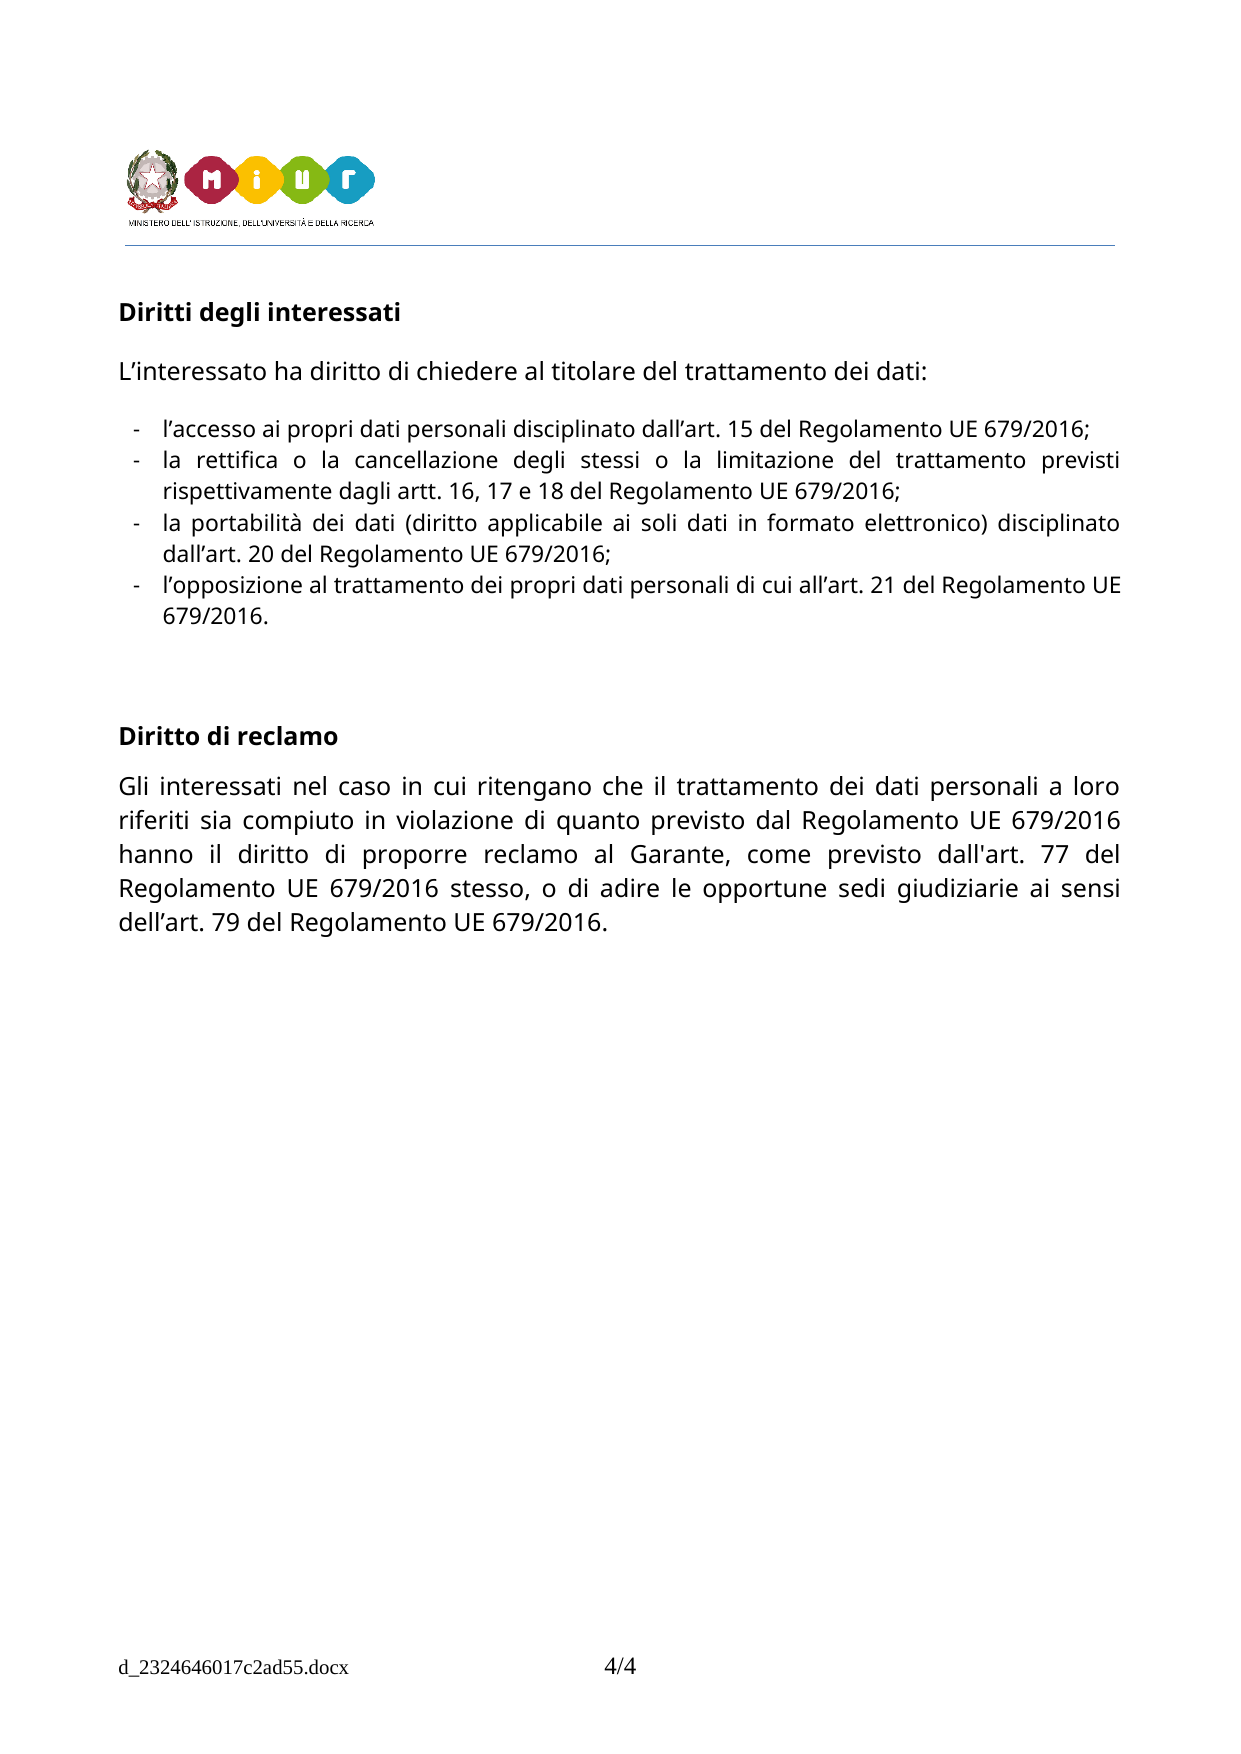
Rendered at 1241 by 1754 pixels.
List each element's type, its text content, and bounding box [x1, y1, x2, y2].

text L’interessato ha diritto di chiedere al titolare del trattamento dei dati: [118, 354, 1122, 388]
list l’opposizione al trattamento dei propri dati personali di cui all’art. 21 del Regolamento UE 679/2016. [133, 569, 1122, 631]
text Diritto di reclamo [118, 719, 1122, 753]
text Diritti degli interessati [118, 294, 1122, 329]
list la rettifica o la cancellazione degli stessi o la limitazione del trattamento previsti rispettivamente dagli artt. 16, 17 e 18 del Regolamento UE 679/2016; [133, 444, 1122, 506]
text Gli interessati nel caso in cui ritengano che il trattamento dei dati personali a loro riferiti sia compiuto in violazione di quanto previsto dal Regolamento UE 679/2016 hanno il diritto di proporre reclamo al Garante, come previsto dall'art. 77 del Regolamento UE 679/2016 stesso, o di adire le opportune sedi giudiziarie ai sensi dell’art. 79 del Regolamento UE 679/2016. [118, 768, 1122, 939]
list l’accesso ai propri dati personali disciplinato dall’art. 15 del Regolamento UE 679/2016; [133, 413, 1122, 444]
list la portabilità dei dati (diritto applicabile ai soli dati in formato elettronico) disciplinato dall’art. 20 del Regolamento UE 679/2016; [133, 506, 1122, 569]
picture [125, 148, 378, 229]
